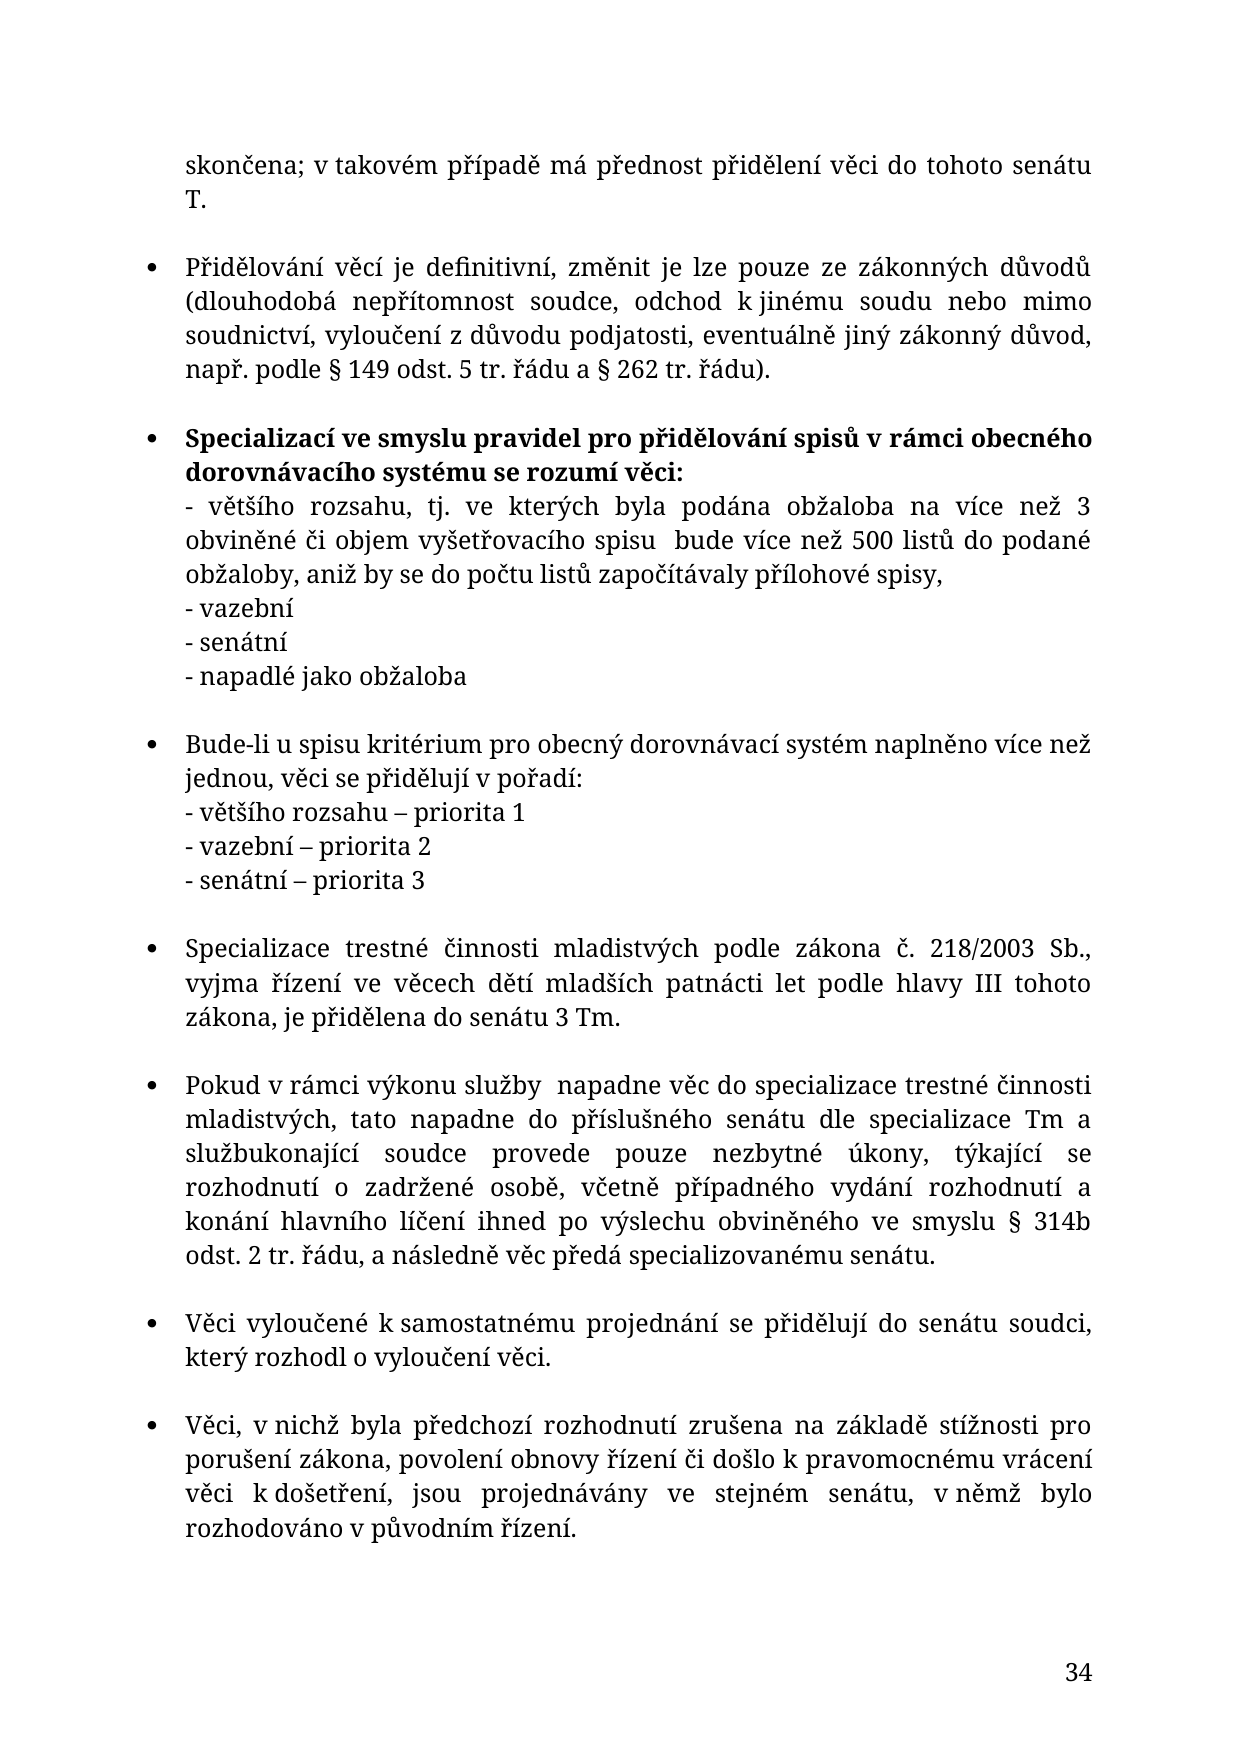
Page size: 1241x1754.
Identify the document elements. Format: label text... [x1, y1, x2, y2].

text - většího rozsahu, tj. ve kterých byla podána obžaloba na více než 3 obviněné či objem vyšetřovacího spisu bude více než 500 listů do podané obžaloby, aniž by se do počtu listů započítávaly přílohové spisy, [185, 488, 1092, 591]
list Přidělování věcí je definitivní, změnit je lze pouze ze zákonných důvodů (dlouhodobá nepřítomnost soudce, odchod k jinému soudu nebo mimo soudnictví, vyloučení z důvodu podjatosti, eventuálně jiný zákonný důvod, např. podle § 149 odst. 5 tr. řádu a § 262 tr. řádu). [148, 250, 1092, 386]
text - vazební [148, 591, 1092, 624]
text - většího rozsahu – priorita 1 [148, 795, 1092, 829]
list Věci vyloučené k samostatnému projednání se přidělují do senátu soudci, který rozhodl o vyloučení věci. [148, 1306, 1092, 1374]
list Věci, v nichž byla předchozí rozhodnutí zrušena na základě stížnosti pro porušení zákona, povolení obnovy řízení či došlo k pravomocnému vrácení věci k došetření, jsou projednávány ve stejném senátu, v němž bylo rozhodováno v původním řízení. [148, 1408, 1092, 1544]
text - napadlé jako obžaloba [148, 659, 1092, 693]
text - senátní [148, 624, 1092, 659]
list Pokud v rámci výkonu služby napadne věc do specializace trestné činnosti mladistvých, tato napadne do příslušného senátu dle specializace Tm a službukonající soudce provede pouze nezbytné úkony, týkající se rozhodnutí o zadržené osobě, včetně případného vydání rozhodnutí a konání hlavního líčení ihned po výslechu obviněného ve smyslu § 314b odst. 2 tr. řádu, a následně věc předá specializovanému senátu. [148, 1067, 1092, 1272]
list Specializace trestné činnosti mladistvých podle zákona č. 218/2003 Sb., vyjma řízení ve věcech dětí mladších patnácti let podle hlavy III tohoto zákona, je přidělena do senátu 3 Tm. [148, 931, 1092, 1033]
text - vazební – priorita 2 [148, 829, 1092, 863]
text - senátní – priorita 3 [148, 863, 1092, 897]
list Bude-li u spisu kritérium pro obecný dorovnávací systém naplněno více než jednou, věci se přidělují v pořadí: [148, 727, 1092, 795]
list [148, 148, 1092, 216]
list Specializací ve smyslu pravidel pro přidělování spisů v rámci obecného dorovnávacího systému se rozumí věci: [148, 420, 1092, 488]
